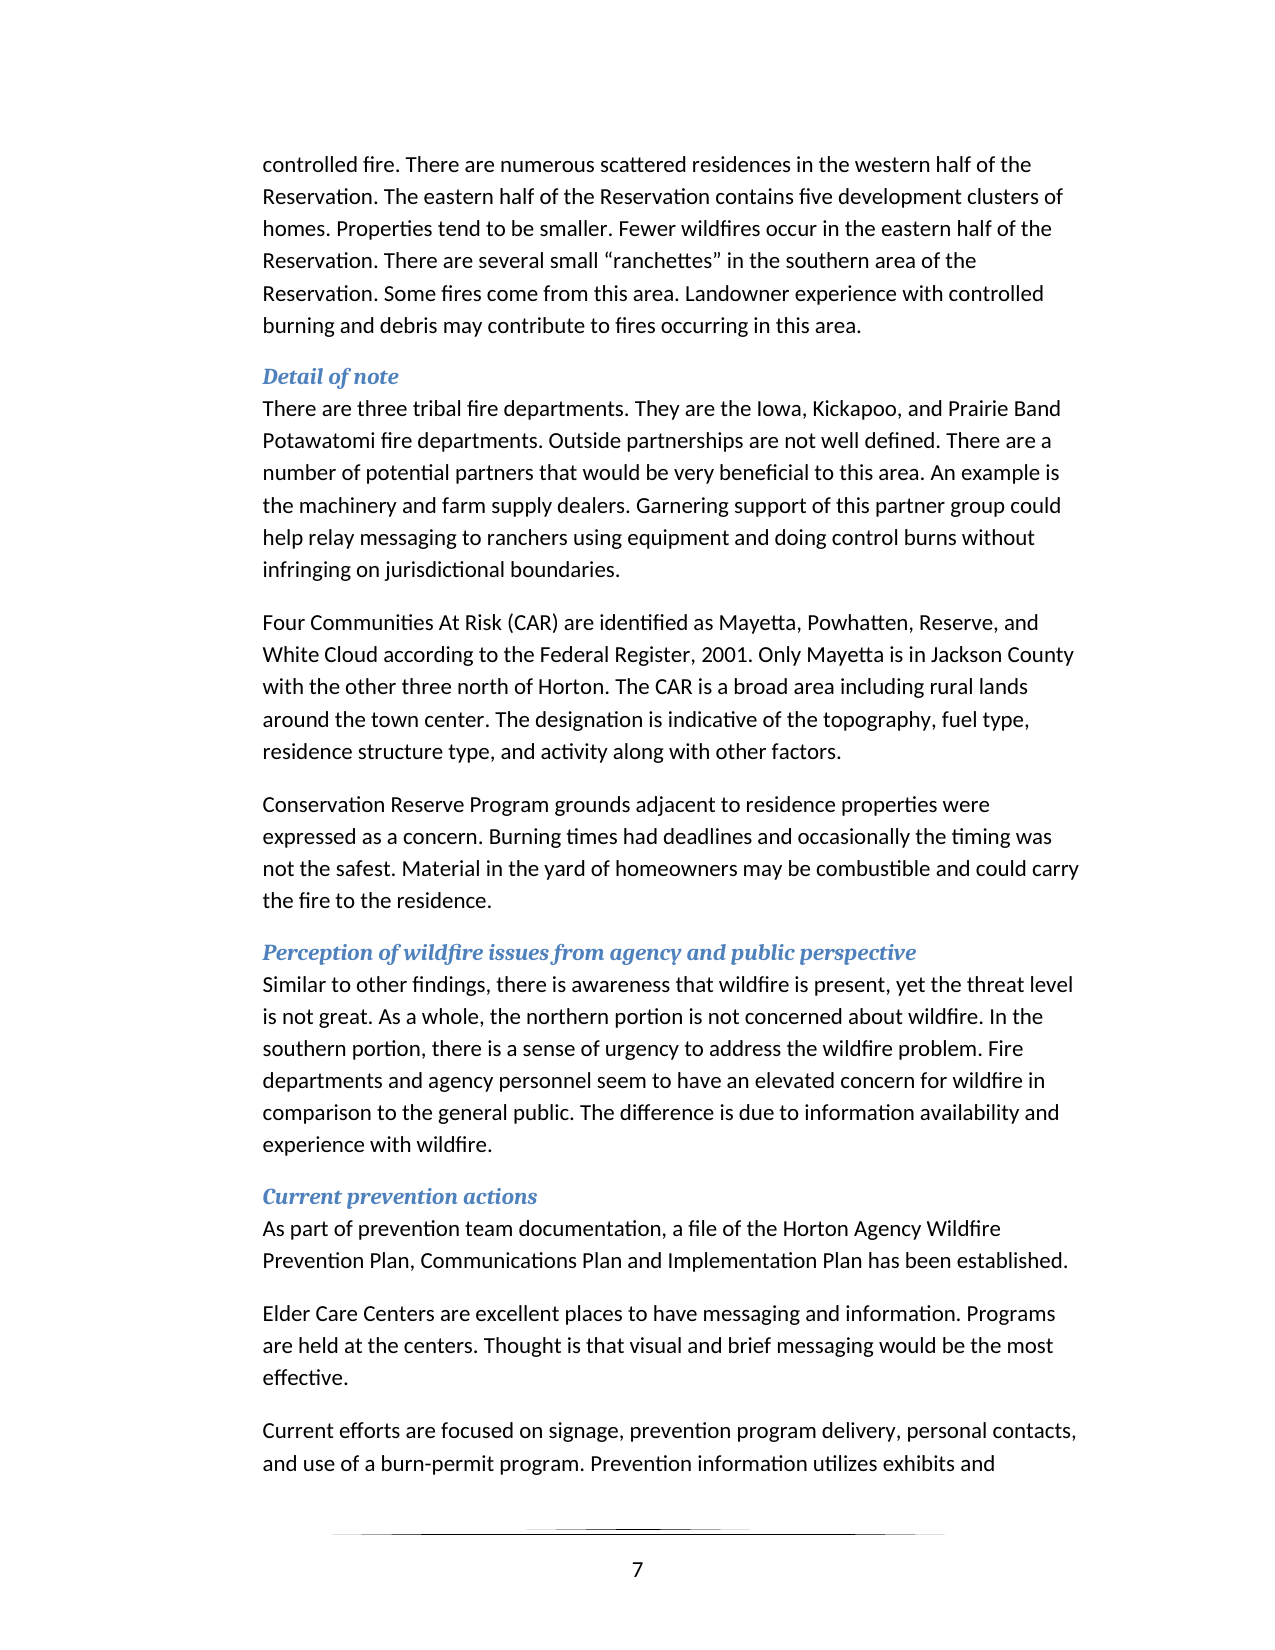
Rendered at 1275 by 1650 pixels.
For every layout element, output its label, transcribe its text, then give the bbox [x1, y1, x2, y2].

subtitle Current prevention actions [262, 1184, 1087, 1210]
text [262, 1416, 1087, 1477]
text As part of prevention team documentation, a file of the Horton Agency Wildfire Prevention Plan, Communications Plan and Implementation Plan has been established. [262, 1214, 1087, 1274]
subtitle Perception of wildfire issues from agency and public perspective [262, 939, 1087, 966]
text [262, 150, 1087, 339]
text Conservation Reserve Program grounds adjacent to residence properties were expressed as a concern. Burning times had deadlines and occasionally the timing was not the safest. Material in the yard of homeowners may be combustible and could carry the fire to the residence. [262, 790, 1087, 914]
text Elder Care Centers are excellent places to have messaging and information. Programs are held at the centers. Thought is that visual and brief messaging would be the most effective. [262, 1299, 1087, 1391]
text Similar to other findings, there is awareness that wildfire is present, yet the threat level is not great. As a whole, the northern portion is not concerned about wildfire. In the southern portion, there is a sense of urgency to address the wildfire problem. Fire departments and agency personnel seem to have an elevated concern for wildfire in comparison to the general public. The difference is due to information availability and experience with wildfire. [262, 970, 1087, 1159]
text Four Communities At Risk (CAR) are identified as Mayetta, Powhatten, Reserve, and White Cloud according to the Federal Register, 2001. Only Mayetta is in Jackson County with the other three north of Horton. The CAR is a broad area including rural lands around the town center. The designation is indicative of the topography, fuel type, residence structure type, and activity along with other factors. [262, 608, 1087, 765]
subtitle Detail of note [262, 364, 1087, 390]
text There are three tribal fire departments. They are the Iowa, Kickapoo, and Prairie Band Potawatomi fire departments. Outside partnerships are not well defined. There are a number of potential partners that would be very beneficial to this area. An example is the machinery and farm supply dealers. Garnering support of this partner group could help relay messaging to ranchers using equipment and doing control burns without infringing on jurisdictional boundaries. [262, 394, 1087, 583]
